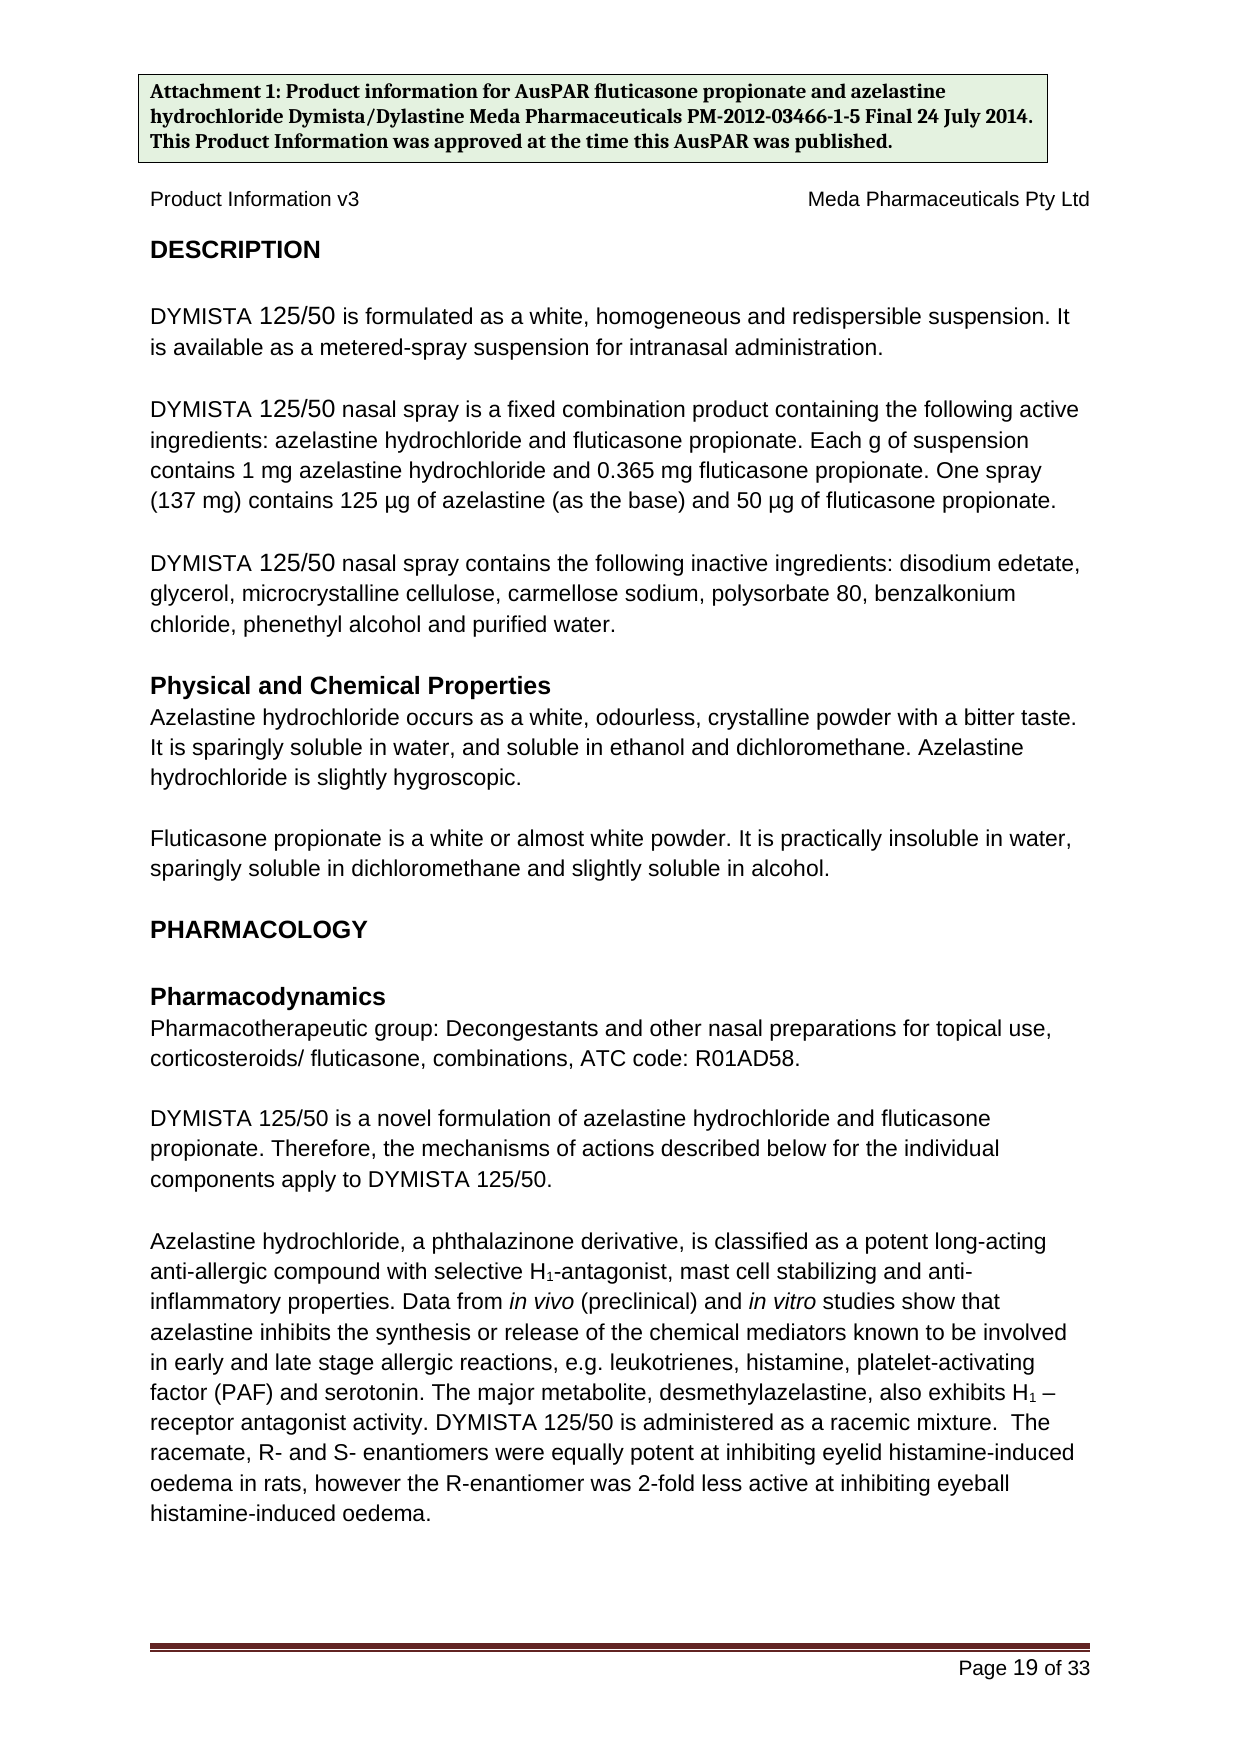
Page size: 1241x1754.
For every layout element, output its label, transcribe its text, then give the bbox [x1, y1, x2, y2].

text Pharmacotherapeutic group: Decongestants and other nasal preparations for topical use, corticosteroids/ fluticasone, combinations, ATC code: R01AD58. [150, 1014, 1090, 1071]
text DYMISTA 125/50 is a novel formulation of azelastine hydrochloride and fluticasone propionate. Therefore, the mechanisms of actions described below for the individual components apply to DYMISTA 125/50. [150, 1105, 1090, 1192]
text Azelastine hydrochloride, a phthalazinone derivative, is classified as a potent long-acting anti-allergic compound with selective H1-antagonist, mast cell stabilizing and anti-inflammatory properties. Data from in vivo (preclinical) and in vitro studies show that azelastine inhibits the synthesis or release of the chemical mediators known to be involved in early and late stage allergic reactions, e.g. leukotrienes, histamine, platelet-activating factor (PAF) and serotonin. The major metabolite, desmethylazelastine, also exhibits H1 – receptor antagonist activity. DYMISTA 125/50 is administered as a racemic mixture. The racemate, R- and S- enantiomers were equally potent at inhibiting eyelid histamine-induced oedema in rats, however the R-enantiomer was 2-fold less active at inhibiting eyeball histamine-induced oedema. [150, 1228, 1090, 1526]
text DYMISTA 125/50 is formulated as a white, homogeneous and redispersible suspension. It is available as a metered-spray suspension for intranasal administration. [150, 301, 1090, 360]
text DESCRIPTION [150, 235, 1090, 264]
text DYMISTA 125/50 nasal spray is a fixed combination product containing the following active ingredients: azelastine hydrochloride and fluticasone propionate. Each g of suspension contains 1 mg azelastine hydrochloride and 0.365 mg fluticasone propionate. One spray (137 mg) contains 125 µg of azelastine (as the base) and 50 µg of fluticasone propionate. [150, 394, 1090, 514]
text Fluticasone propionate is a white or almost white powder. It is practically insoluble in water, sparingly soluble in dichloromethane and slightly soluble in alcohol. [150, 825, 1090, 881]
text Azelastine hydrochloride occurs as a white, odourless, crystalline powder with a bitter taste. It is sparingly soluble in water, and soluble in ethanol and dichloromethane. Azelastine hydrochloride is slightly hygroscopic. [150, 704, 1090, 791]
text PHARMACOLOGY [150, 915, 1090, 944]
text Pharmacodynamics [150, 981, 1090, 1010]
text Physical and Chemical Properties [150, 671, 1090, 700]
text DYMISTA 125/50 nasal spray contains the following inactive ingredients: disodium edetate, glycerol, microcrystalline cellulose, carmellose sodium, polysorbate 80, benzalkonium chloride, phenethyl alcohol and purified water. [150, 548, 1090, 637]
